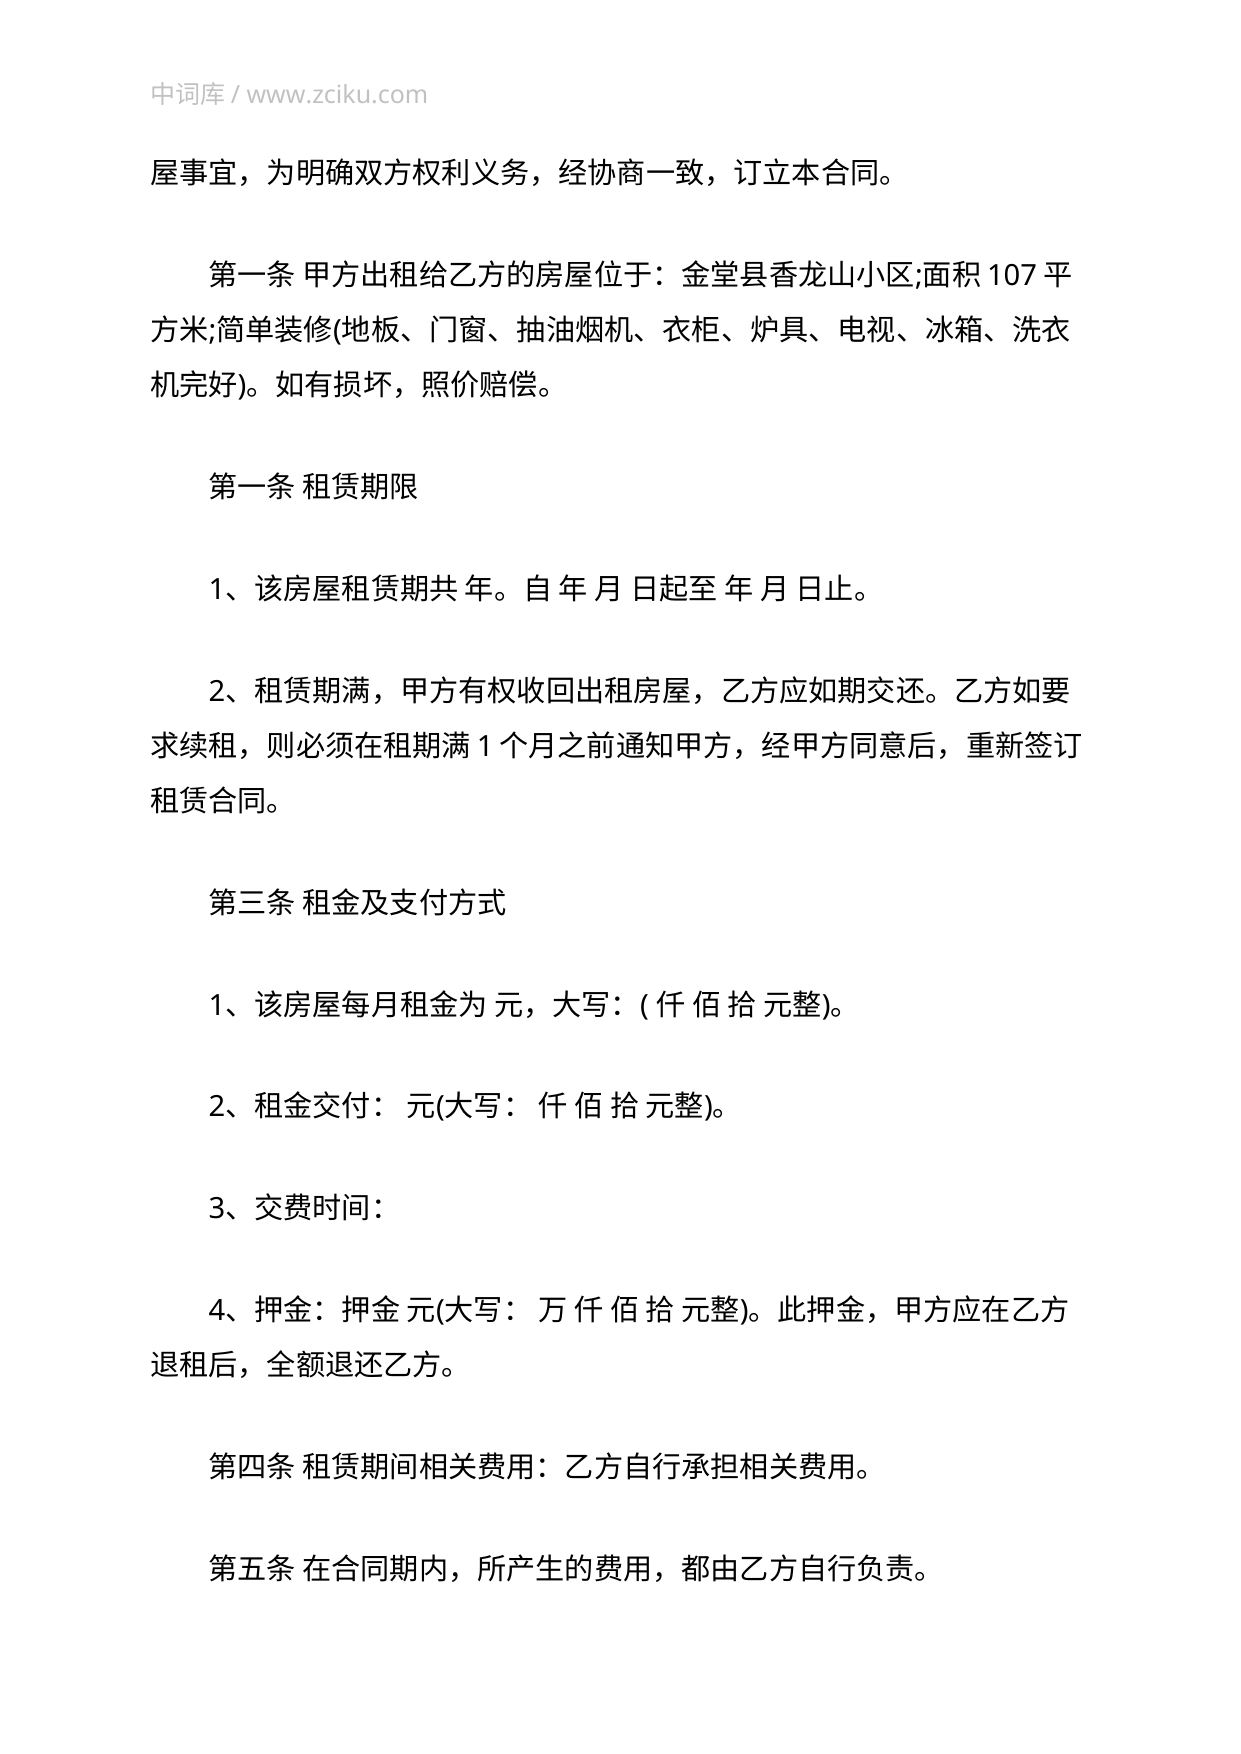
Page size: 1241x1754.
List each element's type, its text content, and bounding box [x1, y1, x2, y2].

text 1、该房屋每月租金为 元，大写：( 仟 佰 拾 元整)。 [150, 981, 1090, 1023]
text 2、租赁期满，甲方有权收回出租房屋，乙方应如期交还。乙方如要求续租，则必须在租期满1个月之前通知甲方，经甲方同意后，重新签订租赁合同。 [150, 667, 1090, 820]
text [150, 150, 1090, 192]
text 第一条 甲方出租给乙方的房屋位于：金堂县香龙山小区;面积107平方米;简单装修(地板、门窗、抽油烟机、衣柜、炉具、电视、冰箱、洗衣机完好)。如有损坏，照价赔偿。 [150, 252, 1090, 404]
text 第三条 租金及支付方式 [150, 879, 1090, 922]
text 4、押金：押金 元(大写： 万 仟 佰 拾 元整)。此押金，甲方应在乙方退租后，全额退还乙方。 [150, 1287, 1090, 1384]
text 第一条 租赁期限 [150, 464, 1090, 506]
text 第五条 在合同期内，所产生的费用，都由乙方自行负责。 [150, 1546, 1090, 1588]
text 3、交费时间： [150, 1185, 1090, 1227]
text 1、该房屋租赁期共 年。自 年 月 日起至 年 月 日止。 [150, 566, 1090, 608]
text 第四条 租赁期间相关费用：乙方自行承担相关费用。 [150, 1444, 1090, 1486]
text 2、租金交付： 元(大写： 仟 佰 拾 元整)。 [150, 1083, 1090, 1125]
